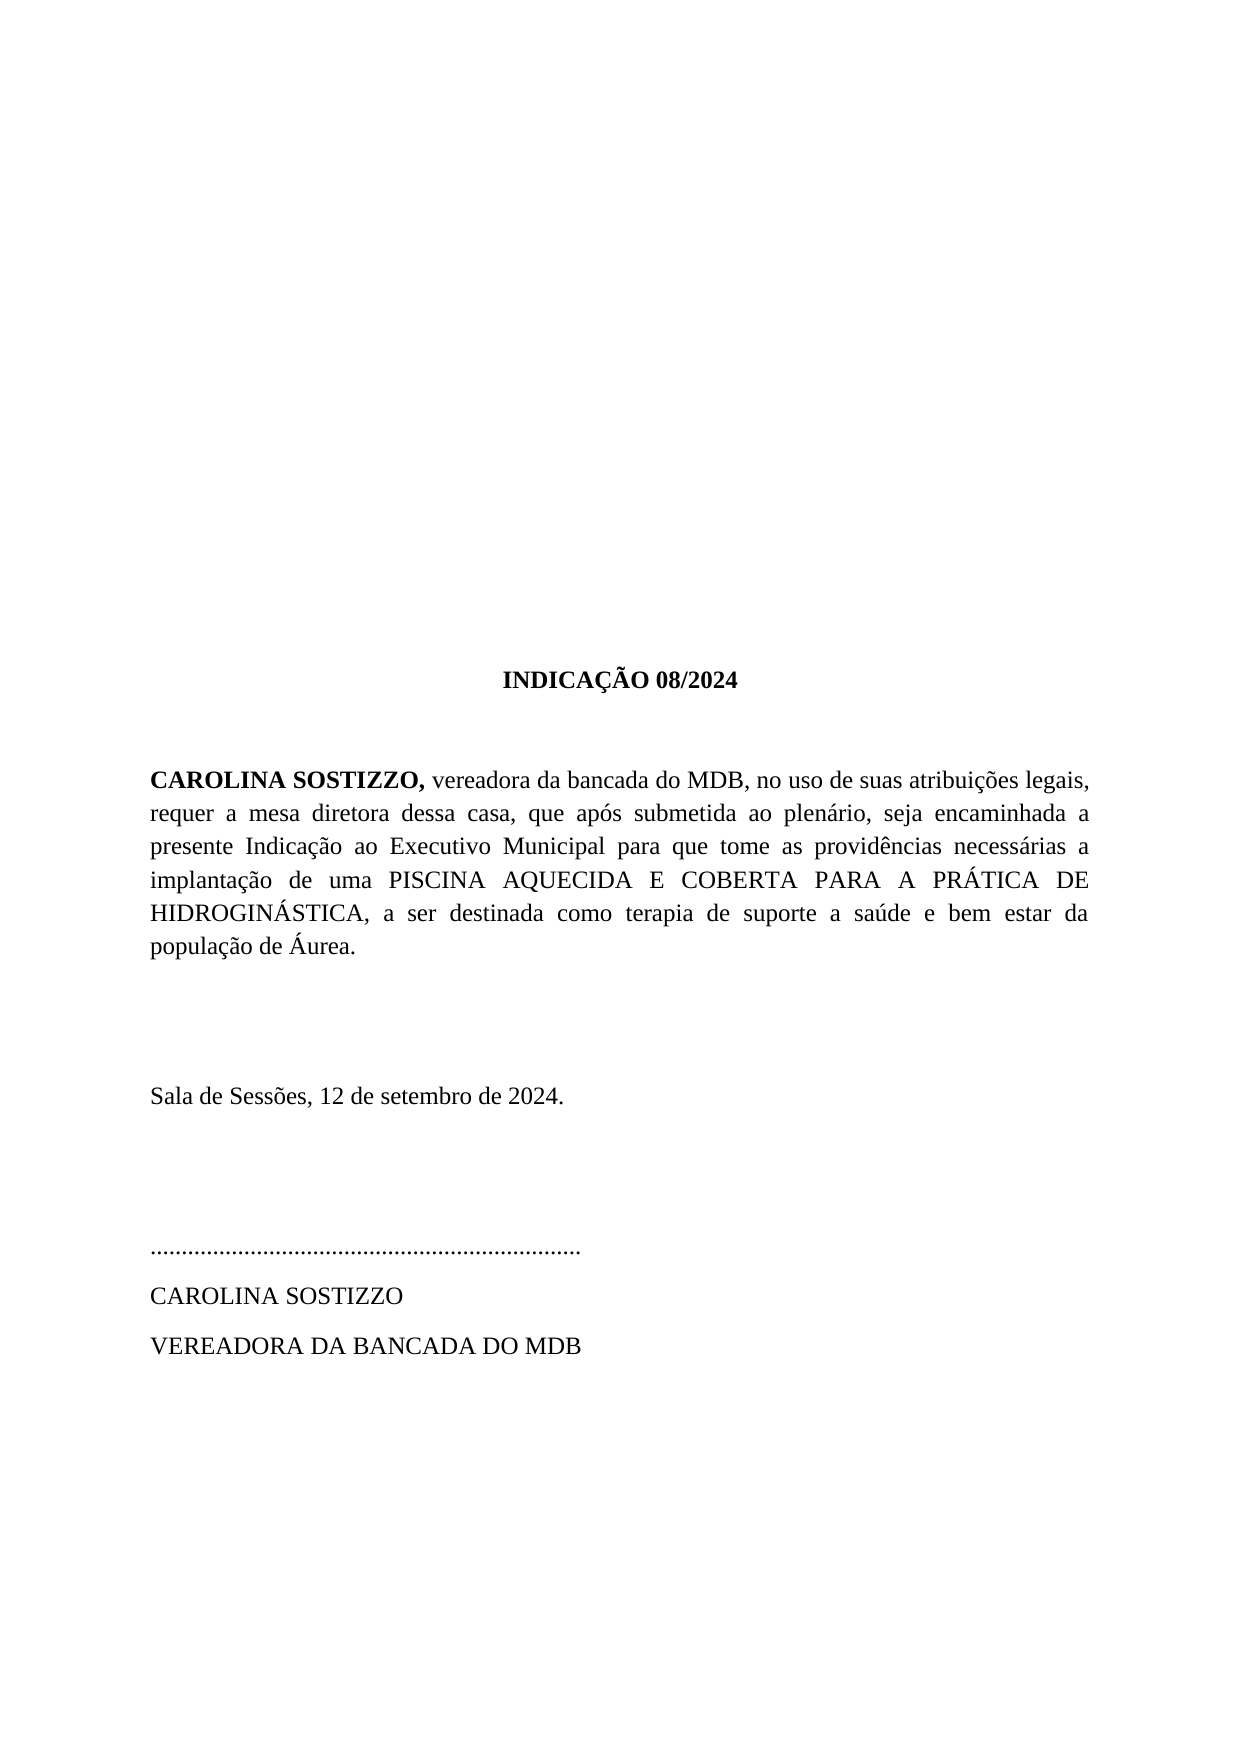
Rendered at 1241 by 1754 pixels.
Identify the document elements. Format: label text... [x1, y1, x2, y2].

text INDICAÇÃO 08/2024 [150, 665, 1090, 693]
text Sala de Sessões, 12 de setembro de 2024. [150, 1081, 1090, 1110]
text CAROLINA SOSTIZZO, vereadora da bancada do MDB, no uso de suas atribuições legais, requer a mesa diretora dessa casa, que após submetida ao plenário, seja encaminhada a presente Indicação ao Executivo Municipal para que tome as providências necessárias a implantação de uma PISCINA AQUECIDA E COBERTA PARA A PRÁTICA DE HIDROGINÁSTICA, a ser destinada como terapia de suporte a saúde e bem estar da população de Áurea. [150, 765, 1090, 960]
text VEREADORA DA BANCADA DO MDB [150, 1331, 1090, 1360]
text CAROLINA SOSTIZZO [150, 1281, 1090, 1310]
text ..................................................................... [150, 1231, 1090, 1260]
